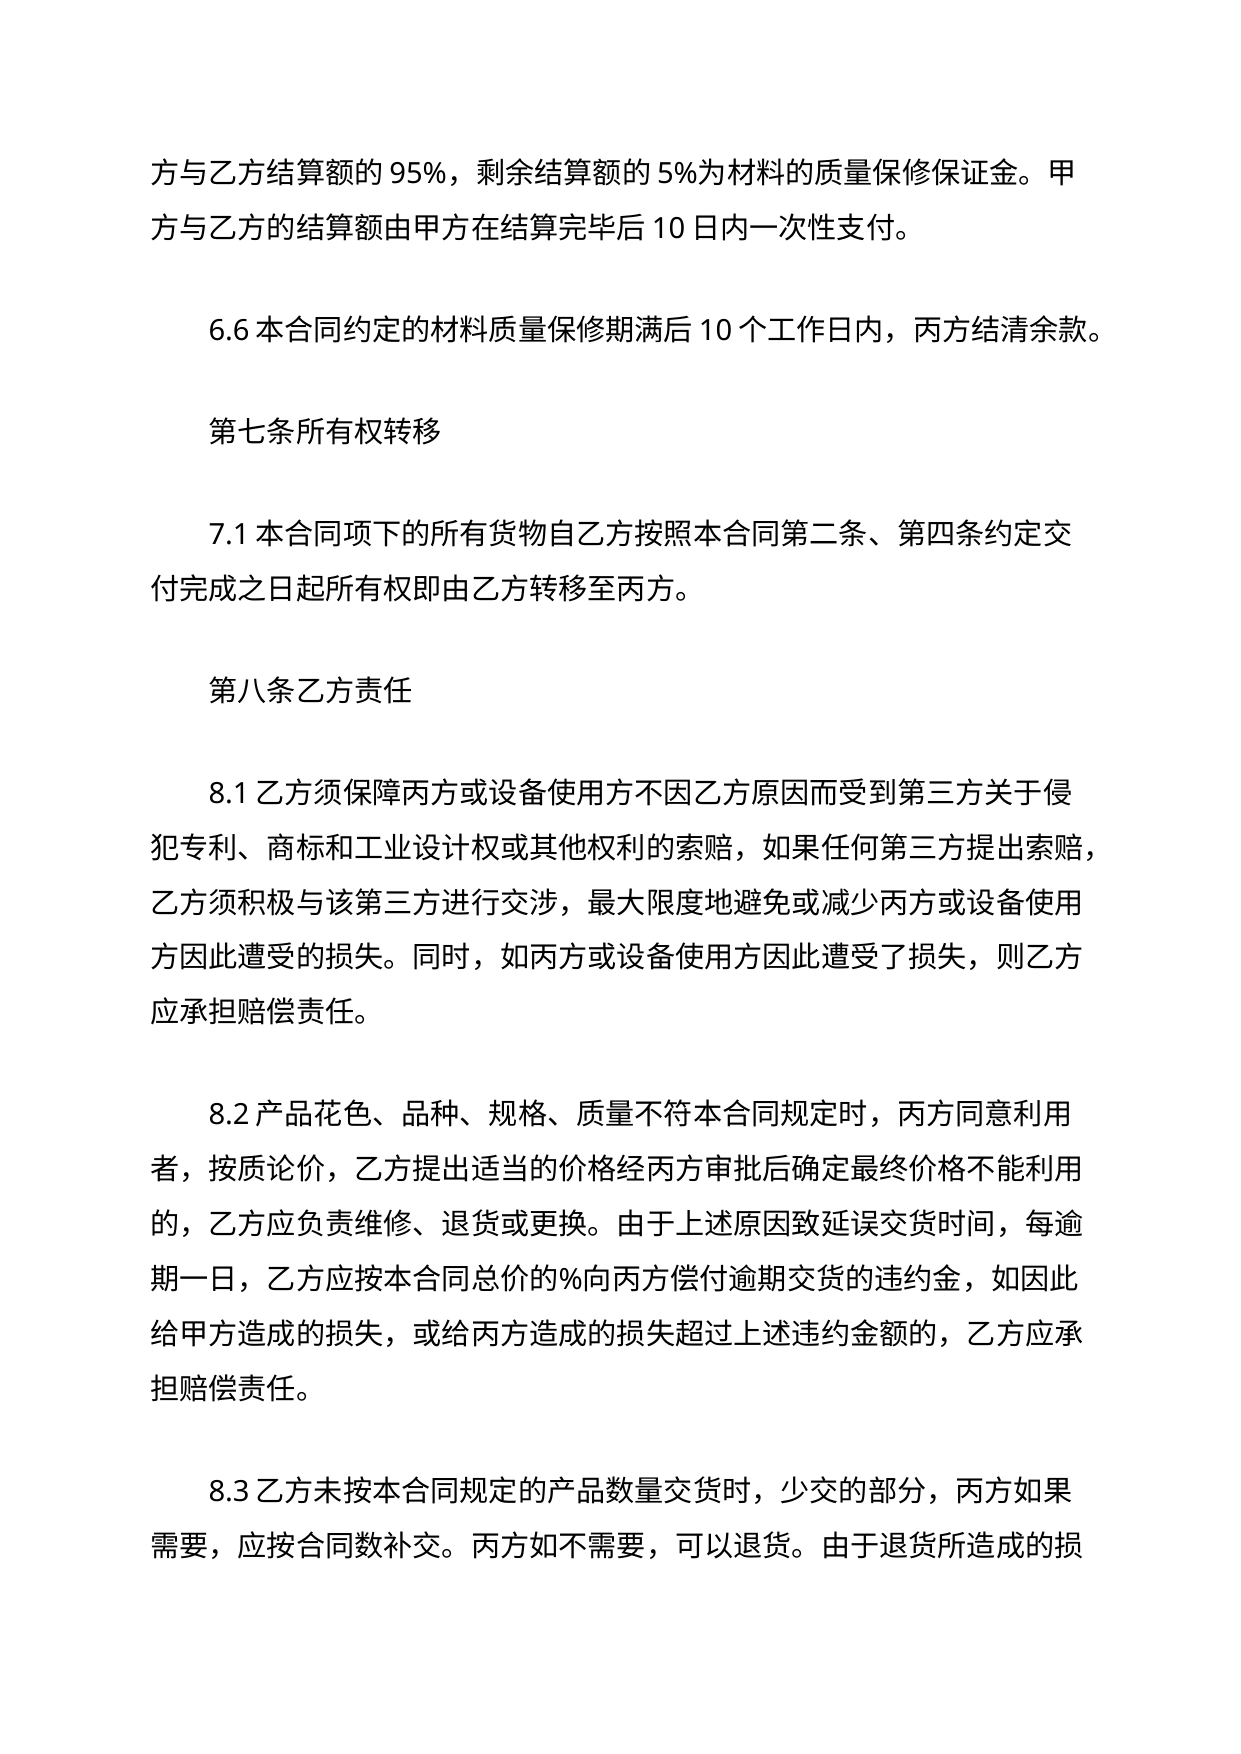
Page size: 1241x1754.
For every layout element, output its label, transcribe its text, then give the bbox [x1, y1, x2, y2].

text 8.2产品花色、品种、规格、质量不符本合同规定时，丙方同意利用者，按质论价，乙方提出适当的价格经丙方审批后确定最终价格不能利用的，乙方应负责维修、退货或更换。由于上述原因致延误交货时间，每逾期一日，乙方应按本合同总价的%向丙方偿付逾期交货的违约金，如因此给甲方造成的损失，或给丙方造成的损失超过上述违约金额的，乙方应承担赔偿责任。 [150, 1091, 1090, 1408]
text 第八条乙方责任 [150, 667, 1090, 710]
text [150, 150, 1090, 247]
text 6.6本合同约定的材料质量保修期满后10个工作日内，丙方结清余款。 [150, 307, 1090, 349]
text 8.1乙方须保障丙方或设备使用方不因乙方原因而受到第三方关于侵犯专利、商标和工业设计权或其他权利的索赔，如果任何第三方提出索赔，乙方须积极与该第三方进行交涉，最大限度地避免或减少丙方或设备使用方因此遭受的损失。同时，如丙方或设备使用方因此遭受了损失，则乙方应承担赔偿责任。 [150, 769, 1090, 1031]
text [150, 1467, 1090, 1564]
text 7.1本合同项下的所有货物自乙方按照本合同第二条、第四条约定交付完成之日起所有权即由乙方转移至丙方。 [150, 511, 1090, 608]
text 第七条所有权转移 [150, 409, 1090, 451]
